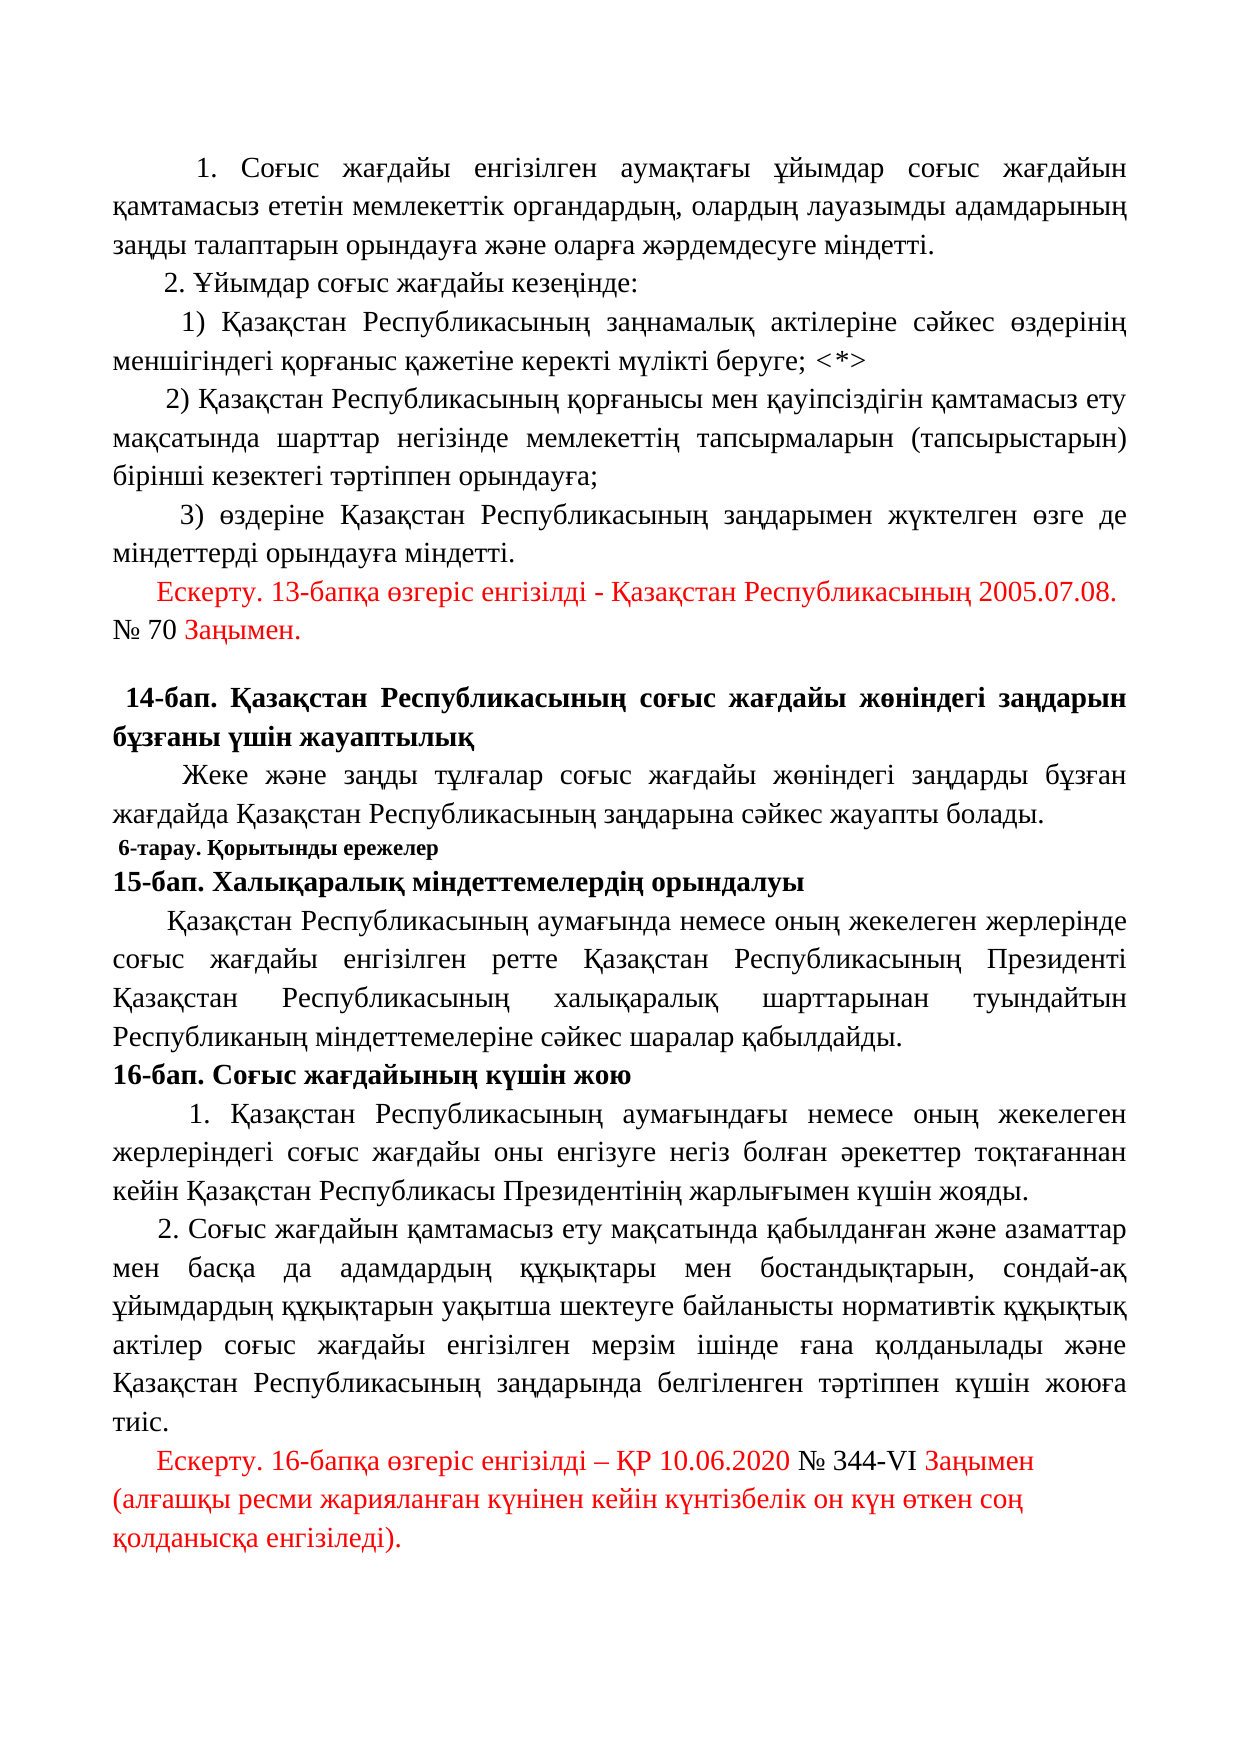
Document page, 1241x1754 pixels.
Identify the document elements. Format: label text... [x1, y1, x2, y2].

text 1. Қазақстан Республикасының аумағындағы немесе оның жекелеген жерлерiндегi соғыс жағдайы оны енгiзуге негiз болған әрекеттер тоқтағаннан кейiн Қазақстан Республикасы Президентiнiң жарлығымен күшін жояды. [112, 1096, 1128, 1206]
text 15-бап. Халықаралық мiндеттемелердiң орындалуы [112, 864, 1128, 898]
text Ескерту. 13-бапқа өзгеріс енгізілді - Қазақстан Республикасының 2005.07.08. № 70 Заңымен. [112, 574, 1128, 676]
text 2. Ұйымдар соғыс жағдайы кезеңiнде: [112, 266, 1128, 299]
text 14-бап. Қазақстан Республикасының соғыс жағдайы жөнiндегi заңдарын бұзғаны үшiн жауаптылық [112, 680, 1128, 752]
text 6-тарау. Қорытынды ережелер [112, 834, 1128, 861]
text 16-бап. Соғыс жағдайының күшiн жою [112, 1057, 1128, 1091]
text 2. Соғыс жағдайын қамтамасыз ету мақсатында қабылданған және азаматтар мен басқа да адамдардың құқықтары мен бостандықтарын, сондай-ақ ұйымдардың құқықтарын уақытша шектеуге байланысты нормативтiк құқықтық актiлер соғыс жағдайы енгiзiлген мерзiм iшiнде ғана қолданылады және Қазақстан Республикасының заңдарында белгiленген тәртiппен күшiн жоюға тиiс. [112, 1211, 1128, 1438]
text 1) Қазақстан Республикасының заңнамалық актілеріне сәйкес өздерiнiң меншiгiндегi қорғаныс қажетiне керектi мүлiктi беруге; <*> [112, 304, 1128, 376]
text Жеке және заңды тұлғалар соғыс жағдайы жөнiндегi заңдарды бұзған жағдайда Қазақстан Республикасының заңдарына сәйкес жауапты болады. [112, 757, 1128, 829]
text 2) Қазақстан Республикасының қорғанысы мен қауiпсiздiгiн қамтамасыз ету мақсатында шарттар негiзiнде мемлекеттiң тапсырмаларын (тапсырыстарын) бiрiншi кезектегi тәртiппен орындауға; [112, 381, 1128, 492]
text Қазақстан Республикасының аумағында немесе оның жекелеген жерлерiнде соғыс жағдайы енгiзiлген ретте Қазақстан Республикасының Президентi Қазақстан Республикасының халықаралық шарттарынан туындайтын Республиканың мiндеттемелерiне сәйкес шаралар қабылдайды. [112, 903, 1128, 1052]
text 1. Соғыс жағдайы енгiзiлген аумақтағы ұйымдар соғыс жағдайын қамтамасыз ететiн мемлекеттiк органдардың, олардың лауазымды адамдарының заңды талаптарын орындауға және оларға жәрдемдесуге мiндеттi. [112, 150, 1128, 261]
text 3) өздерiне Қазақстан Республикасының заңдарымен жүктелген өзге де мiндеттердi орындауға мiндеттi. [112, 497, 1128, 569]
text Ескерту. 16-бапқа өзгеріс енгізілді – ҚР 10.06.2020 № 344-VI Заңымен (алғашқы ресми жарияланған күнінен кейін күнтізбелік он күн өткен соң қолданысқа енгізіледі). [112, 1443, 1128, 1583]
